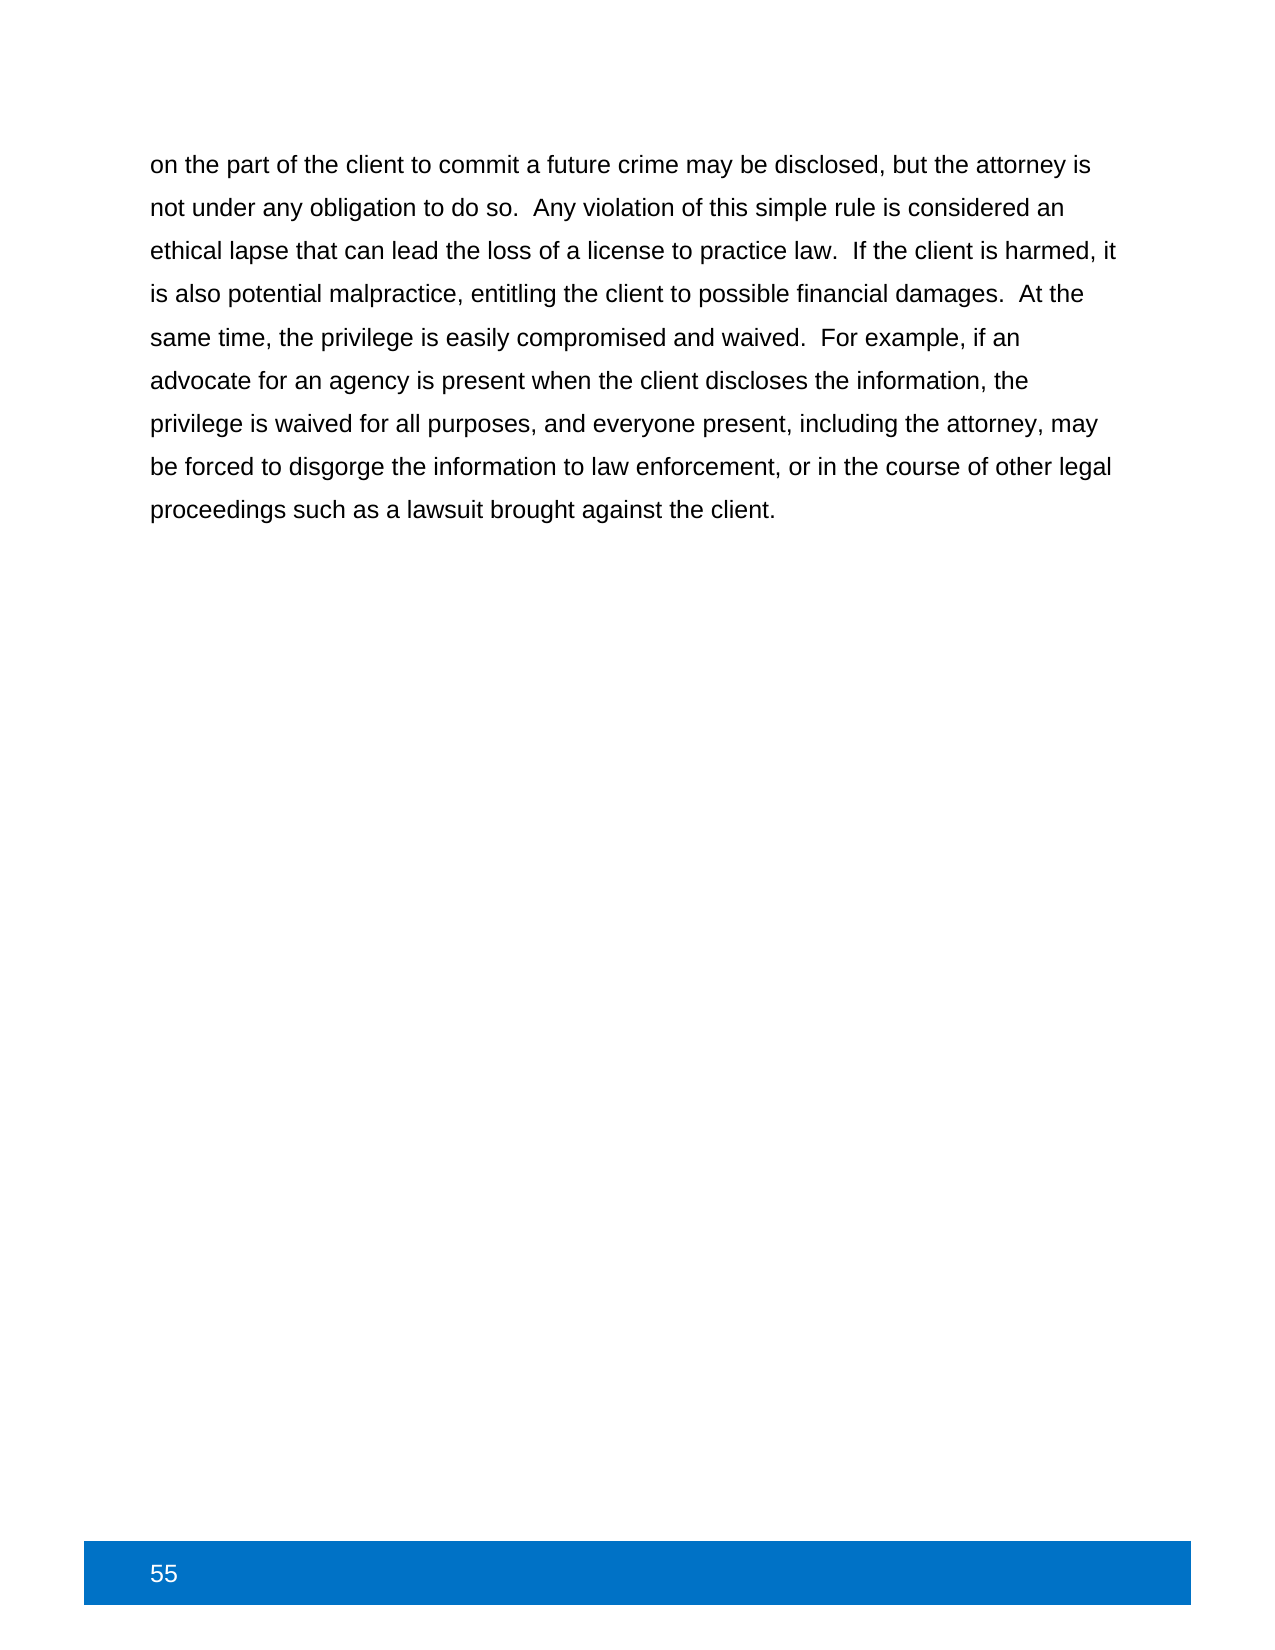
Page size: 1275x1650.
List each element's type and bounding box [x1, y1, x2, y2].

text [150, 150, 1125, 524]
